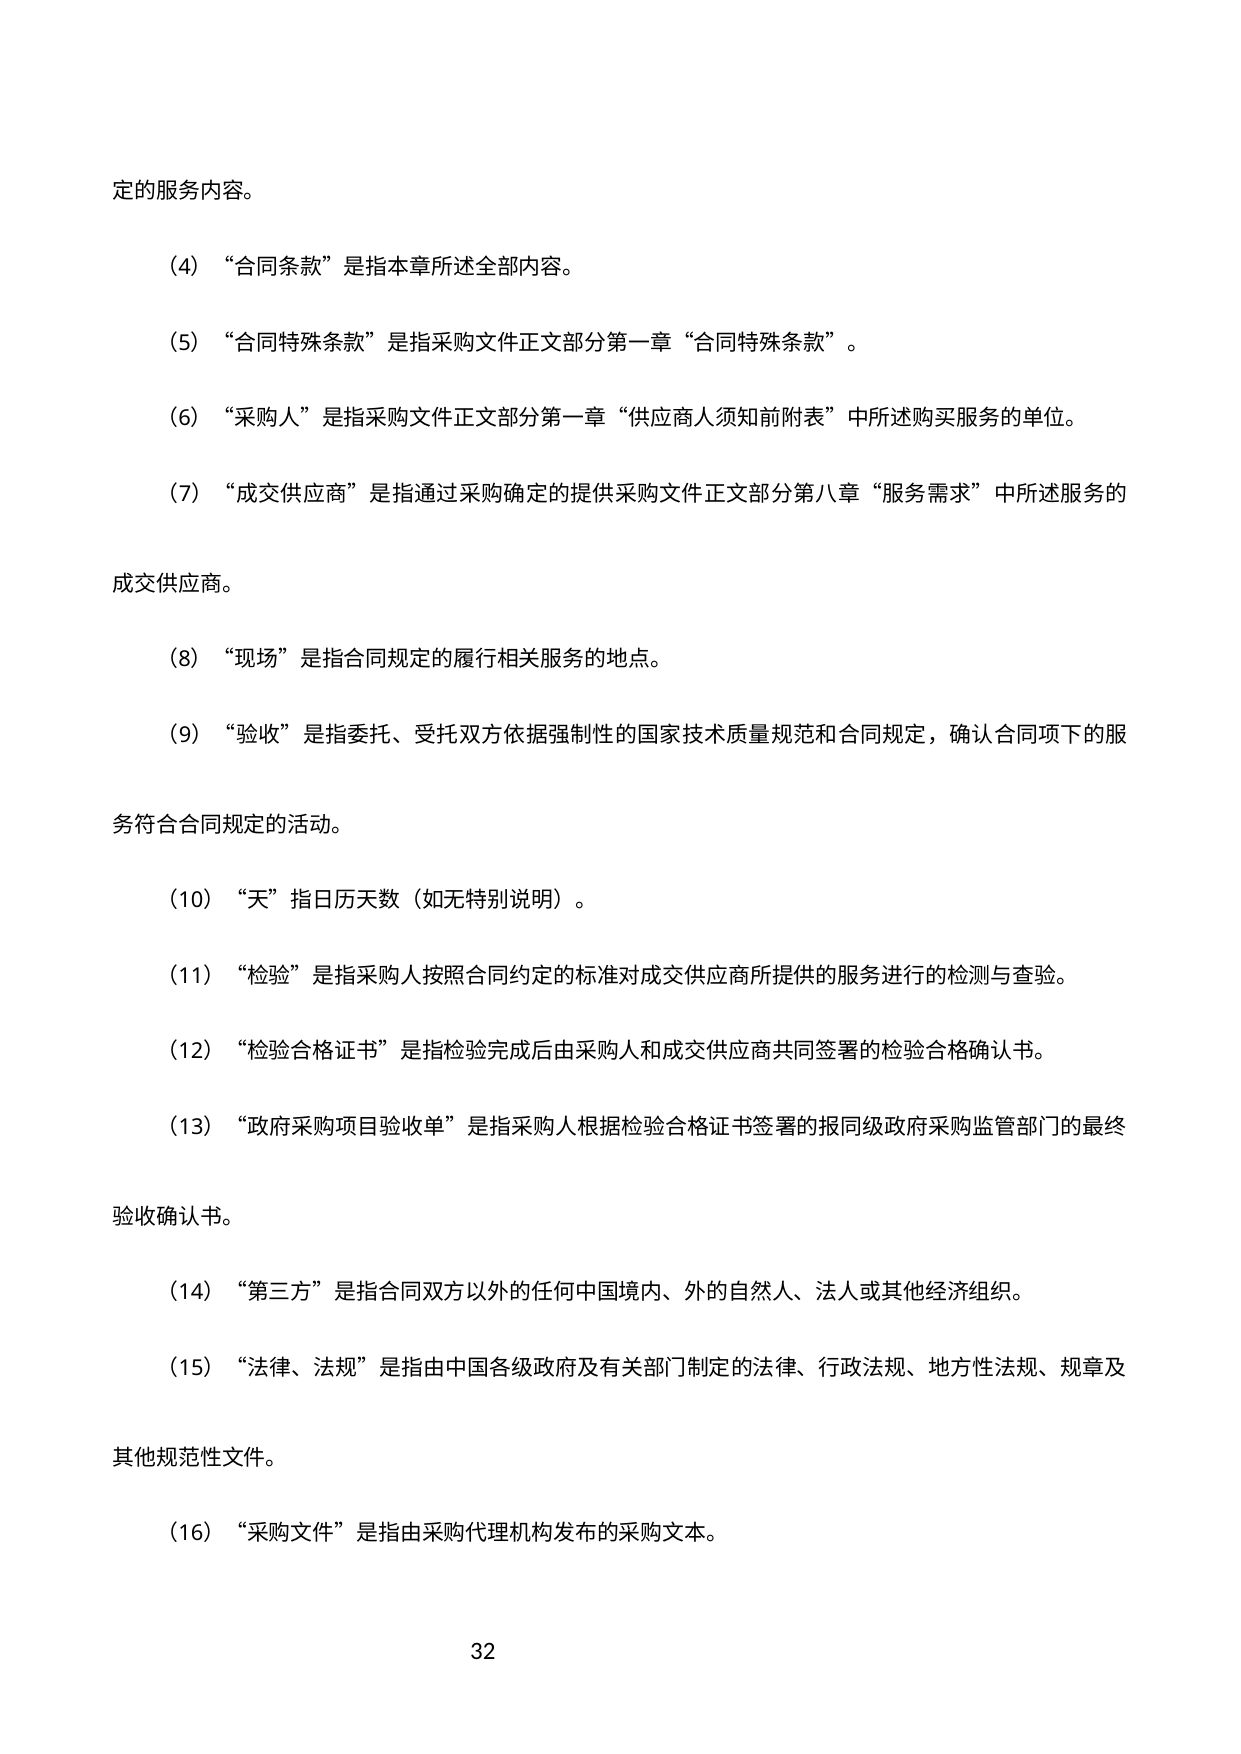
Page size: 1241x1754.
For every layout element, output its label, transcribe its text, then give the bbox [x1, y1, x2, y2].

text （14）“第三方”是指合同双方以外的任何中国境内、外的自然人、法人或其他经济组织。 [112, 1260, 1128, 1320]
text （7）“成交供应商”是指通过采购确定的提供采购文件正文部分第八章“服务需求”中所述服务的成交供应商。 [112, 462, 1128, 611]
text （5）“合同特殊条款”是指采购文件正文部分第一章“合同特殊条款”。 [112, 311, 1128, 371]
text （9）“验收”是指委托、受托双方依据强制性的国家技术质量规范和合同规定，确认合同项下的服务符合合同规定的活动。 [112, 703, 1128, 852]
text （12）“检验合格证书”是指检验完成后由采购人和成交供应商共同签署的检验合格确认书。 [112, 1019, 1128, 1079]
text （16）“采购文件”是指由采购代理机构发布的采购文本。 [112, 1501, 1128, 1561]
text （13）“政府采购项目验收单”是指采购人根据检验合格证书签署的报同级政府采购监管部门的最终验收确认书。 [112, 1095, 1128, 1244]
text （15）“法律、法规”是指由中国各级政府及有关部门制定的法律、行政法规、地方性法规、规章及其他规范性文件。 [112, 1336, 1128, 1486]
text （8）“现场”是指合同规定的履行相关服务的地点。 [112, 627, 1128, 687]
text （10）“天”指日历天数（如无特别说明）。 [112, 868, 1128, 928]
text （4）“合同条款”是指本章所述全部内容。 [112, 235, 1128, 295]
text （11）“检验”是指采购人按照合同约定的标准对成交供应商所提供的服务进行的检测与查验。 [112, 944, 1128, 1004]
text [112, 159, 1128, 219]
text （6）“采购人”是指采购文件正文部分第一章“供应商人须知前附表”中所述购买服务的单位。 [112, 386, 1128, 446]
